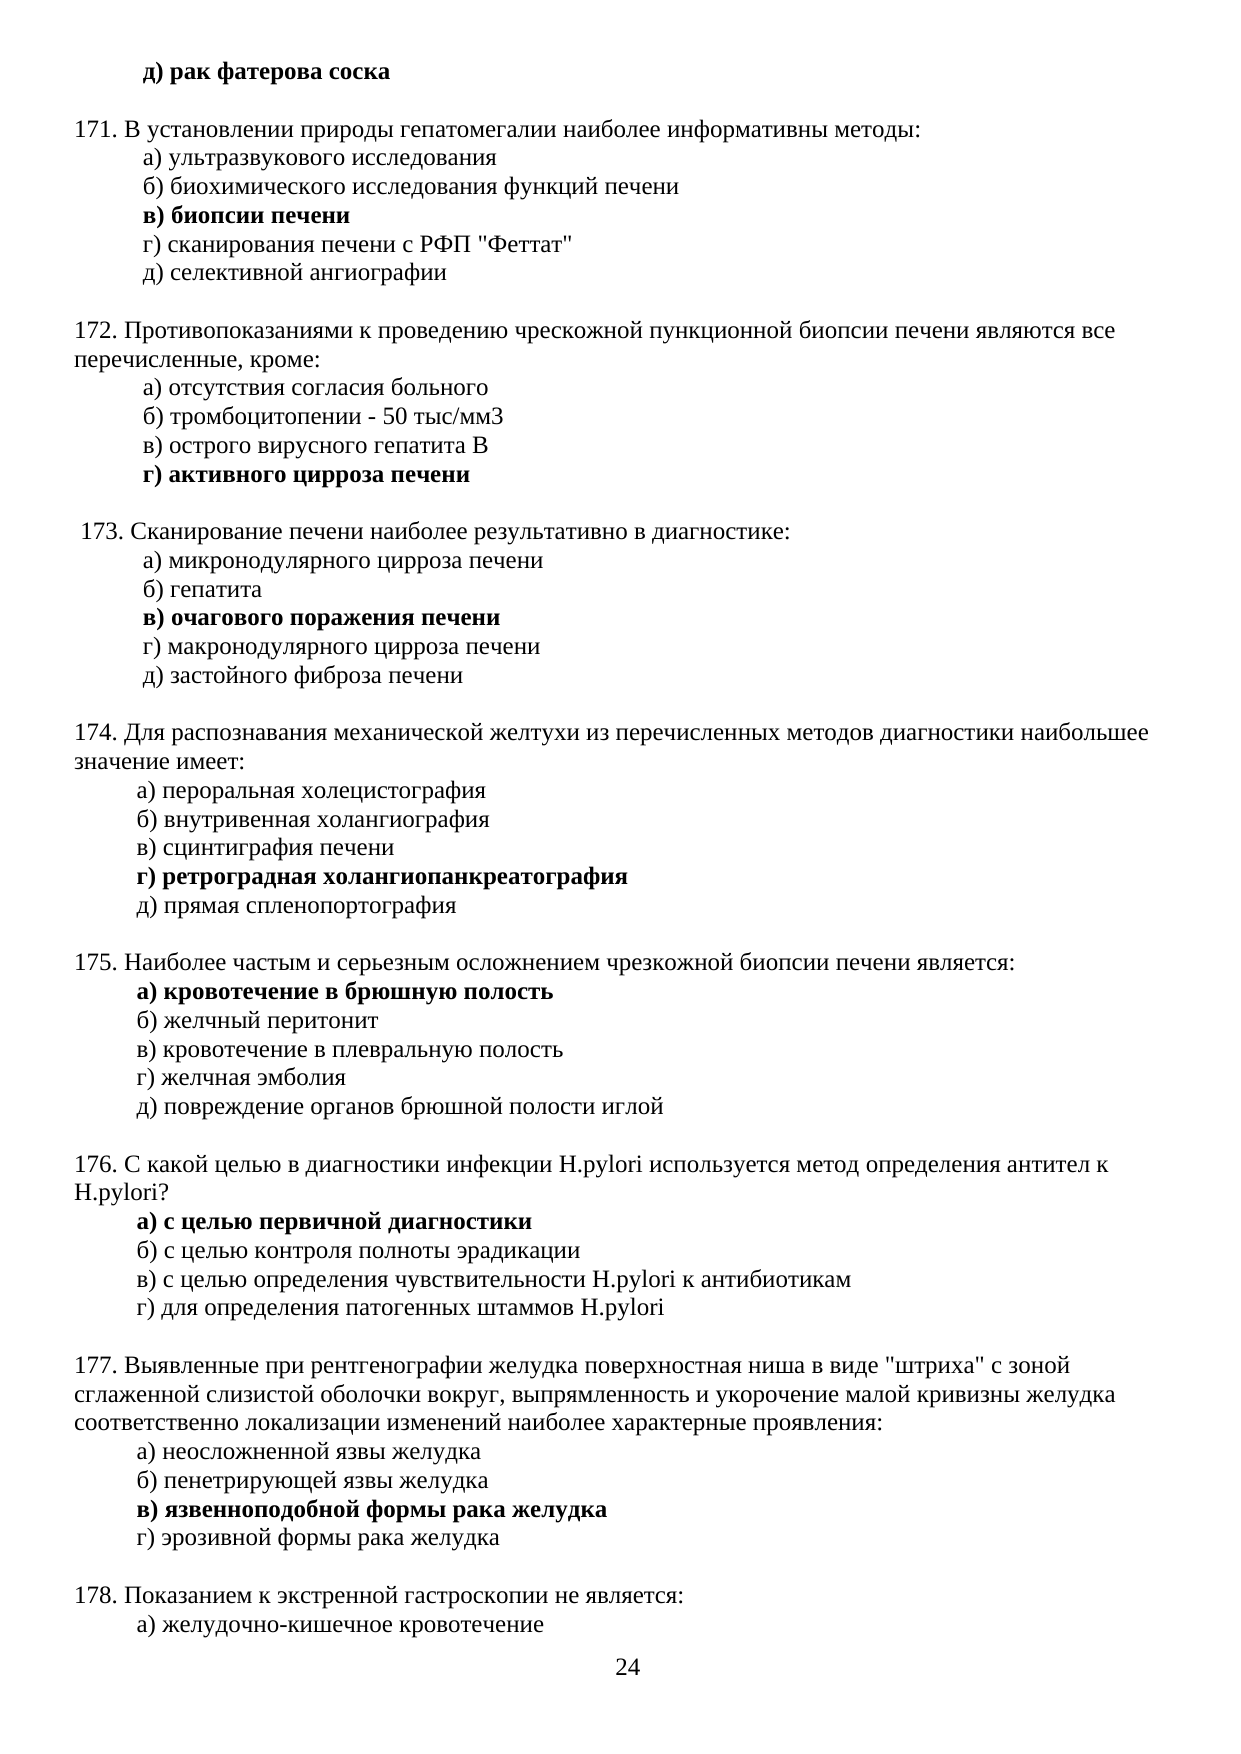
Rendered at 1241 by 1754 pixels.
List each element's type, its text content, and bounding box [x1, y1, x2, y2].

text в) язвенноподобной формы рака желудка [74, 1494, 1167, 1522]
text а) ультразвукового исследования [74, 142, 1167, 171]
text д) рак фатерова соска [74, 56, 1167, 85]
text д) прямая спленопортография [74, 890, 1167, 919]
text б) гепатита [74, 574, 1167, 602]
text 174. Для распознавания механической желтухи из перечисленных методов диагностики наибольшее значение имеет: [74, 717, 1167, 775]
text б) желчный перитонит [74, 1005, 1167, 1034]
text 172. Противопоказаниями к проведению чрескожной пункционной биопсии печени являются все перечисленные, кроме: [74, 315, 1167, 372]
text 171. В установлении природы гепатомегалии наиболее информативны методы: [74, 114, 1167, 142]
text 175. Наиболее частым и серьезным осложнением чрезкожной биопсии печени является: [74, 947, 1167, 976]
text 173. Сканирование печени наиболее результативно в диагностике: [74, 516, 1167, 545]
text г) ретроградная холангиопанкреатография [74, 861, 1167, 890]
text а) кровотечение в брюшную полость [74, 976, 1167, 1005]
text 176. С какой целью в диагностики инфекции H.pylori используется метод определения антител к H.pylori? [74, 1149, 1167, 1206]
text б) пенетрирующей язвы желудка [74, 1465, 1167, 1494]
text б) биохимического исследования функций печени [74, 171, 1167, 200]
text а) пероральная холецистография [74, 775, 1167, 804]
text а) отсутствия согласия больного [74, 372, 1167, 401]
text а) желудочно-кишечное кровотечение [74, 1609, 1167, 1637]
text д) повреждение органов брюшной полости иглой [74, 1091, 1167, 1120]
text г) активного цирроза печени [74, 459, 1167, 487]
text в) с целью определения чувствительности H.pylori к антибиотикам [74, 1264, 1167, 1292]
text б) внутривенная холангиография [74, 804, 1167, 832]
text д) застойного фиброза печени [74, 660, 1167, 689]
text д) селективной ангиографии [74, 257, 1167, 286]
text г) эрозивной формы рака желудка [74, 1522, 1167, 1551]
text б) тромбоцитопении - 50 тыс/мм3 [74, 401, 1167, 430]
text а) микронодулярного цирроза печени [74, 545, 1167, 574]
text б) с целью контроля полноты эрадикации [74, 1235, 1167, 1264]
text в) очагового поражения печени [74, 602, 1167, 631]
text 177. Выявленные при рентгенографии желудка поверхностная ниша в виде "штриха" с зоной сглаженной слизистой оболочки вокруг, выпрямленность и укорочение малой кривизны желудка соответственно локализации изменений наиболее характерные проявления: [74, 1350, 1167, 1436]
text а) с целью первичной диагностики [74, 1206, 1167, 1235]
text г) макронодулярного цирроза печени [74, 631, 1167, 660]
text г) сканирования печени с РФП "Феттат" [74, 229, 1167, 257]
text в) острого вирусного гепатита В [74, 430, 1167, 459]
text г) желчная эмболия [74, 1062, 1167, 1091]
text в) кровотечение в плевральную полость [74, 1034, 1167, 1062]
text в) сцинтиграфия печени [74, 832, 1167, 861]
text в) биопсии печени [74, 200, 1167, 229]
text а) неосложненной язвы желудка [74, 1436, 1167, 1465]
text 178. Показанием к экстренной гастроскопии не является: [74, 1580, 1167, 1609]
text г) для определения патогенных штаммов H.pylori [74, 1292, 1167, 1321]
